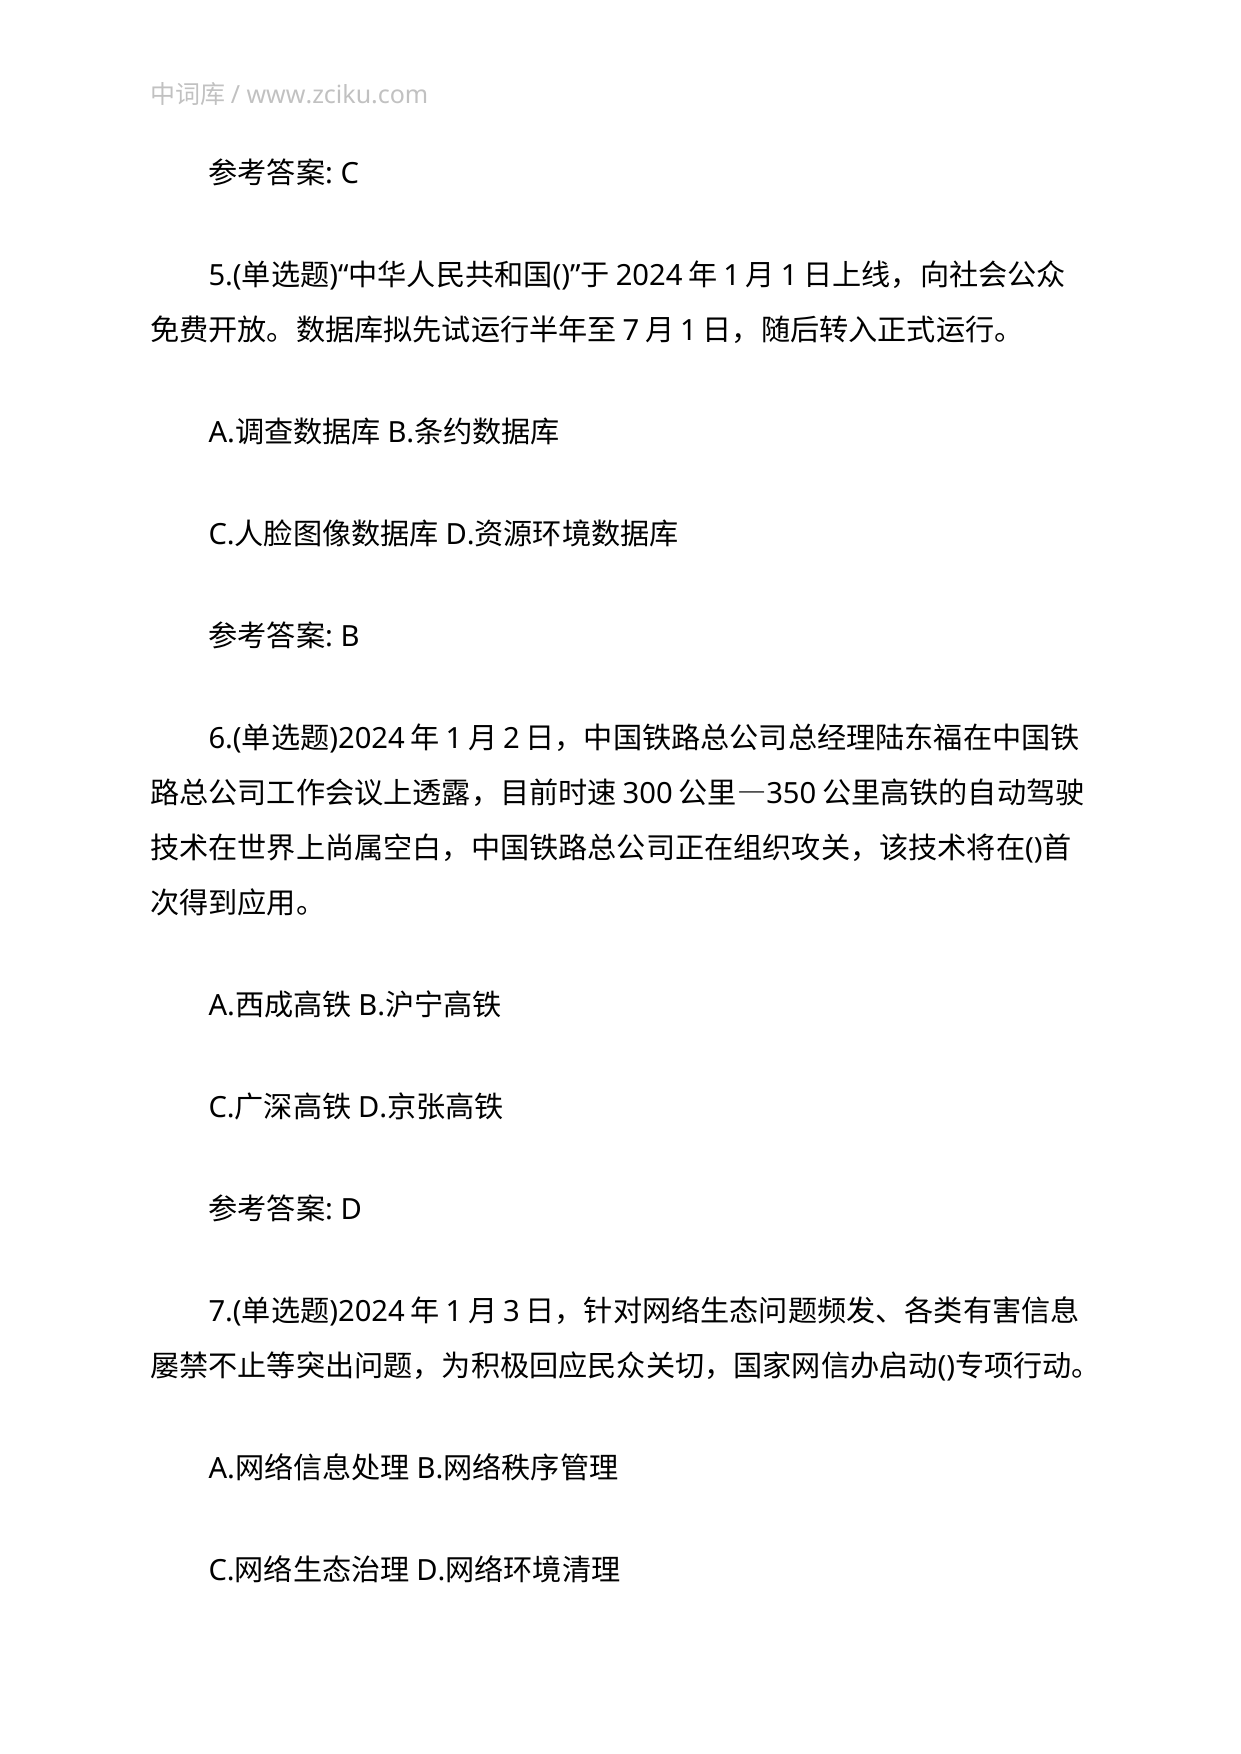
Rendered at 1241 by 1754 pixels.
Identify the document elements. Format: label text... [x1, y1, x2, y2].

text 参考答案: C [150, 150, 1090, 192]
text 5.(单选题)“中华人民共和国()”于2024年1月1日上线，向社会公众免费开放。数据库拟先试运行半年至7月1日，随后转入正式运行。 [150, 252, 1090, 349]
text 7.(单选题)2024年1月3日，针对网络生态问题频发、各类有害信息屡禁不止等突出问题，为积极回应民众关切，国家网信办启动()专项行动。 [150, 1288, 1090, 1385]
text A.网络信息处理 B.网络秩序管理 [150, 1444, 1090, 1487]
text 参考答案: B [150, 613, 1090, 655]
text C.人脸图像数据库 D.资源环境数据库 [150, 511, 1090, 553]
text 6.(单选题)2024年1月2日，中国铁路总公司总经理陆东福在中国铁路总公司工作会议上透露，目前时速300公里—350公里高铁的自动驾驶技术在世界上尚属空白，中国铁路总公司正在组织攻关，该技术将在()首次得到应用。 [150, 715, 1090, 922]
text A.西成高铁 B.沪宁高铁 [150, 982, 1090, 1024]
text C.广深高铁 D.京张高铁 [150, 1084, 1090, 1126]
text 参考答案: D [150, 1186, 1090, 1228]
text C.网络生态治理 D.网络环境清理 [150, 1547, 1090, 1589]
text A.调查数据库 B.条约数据库 [150, 409, 1090, 451]
